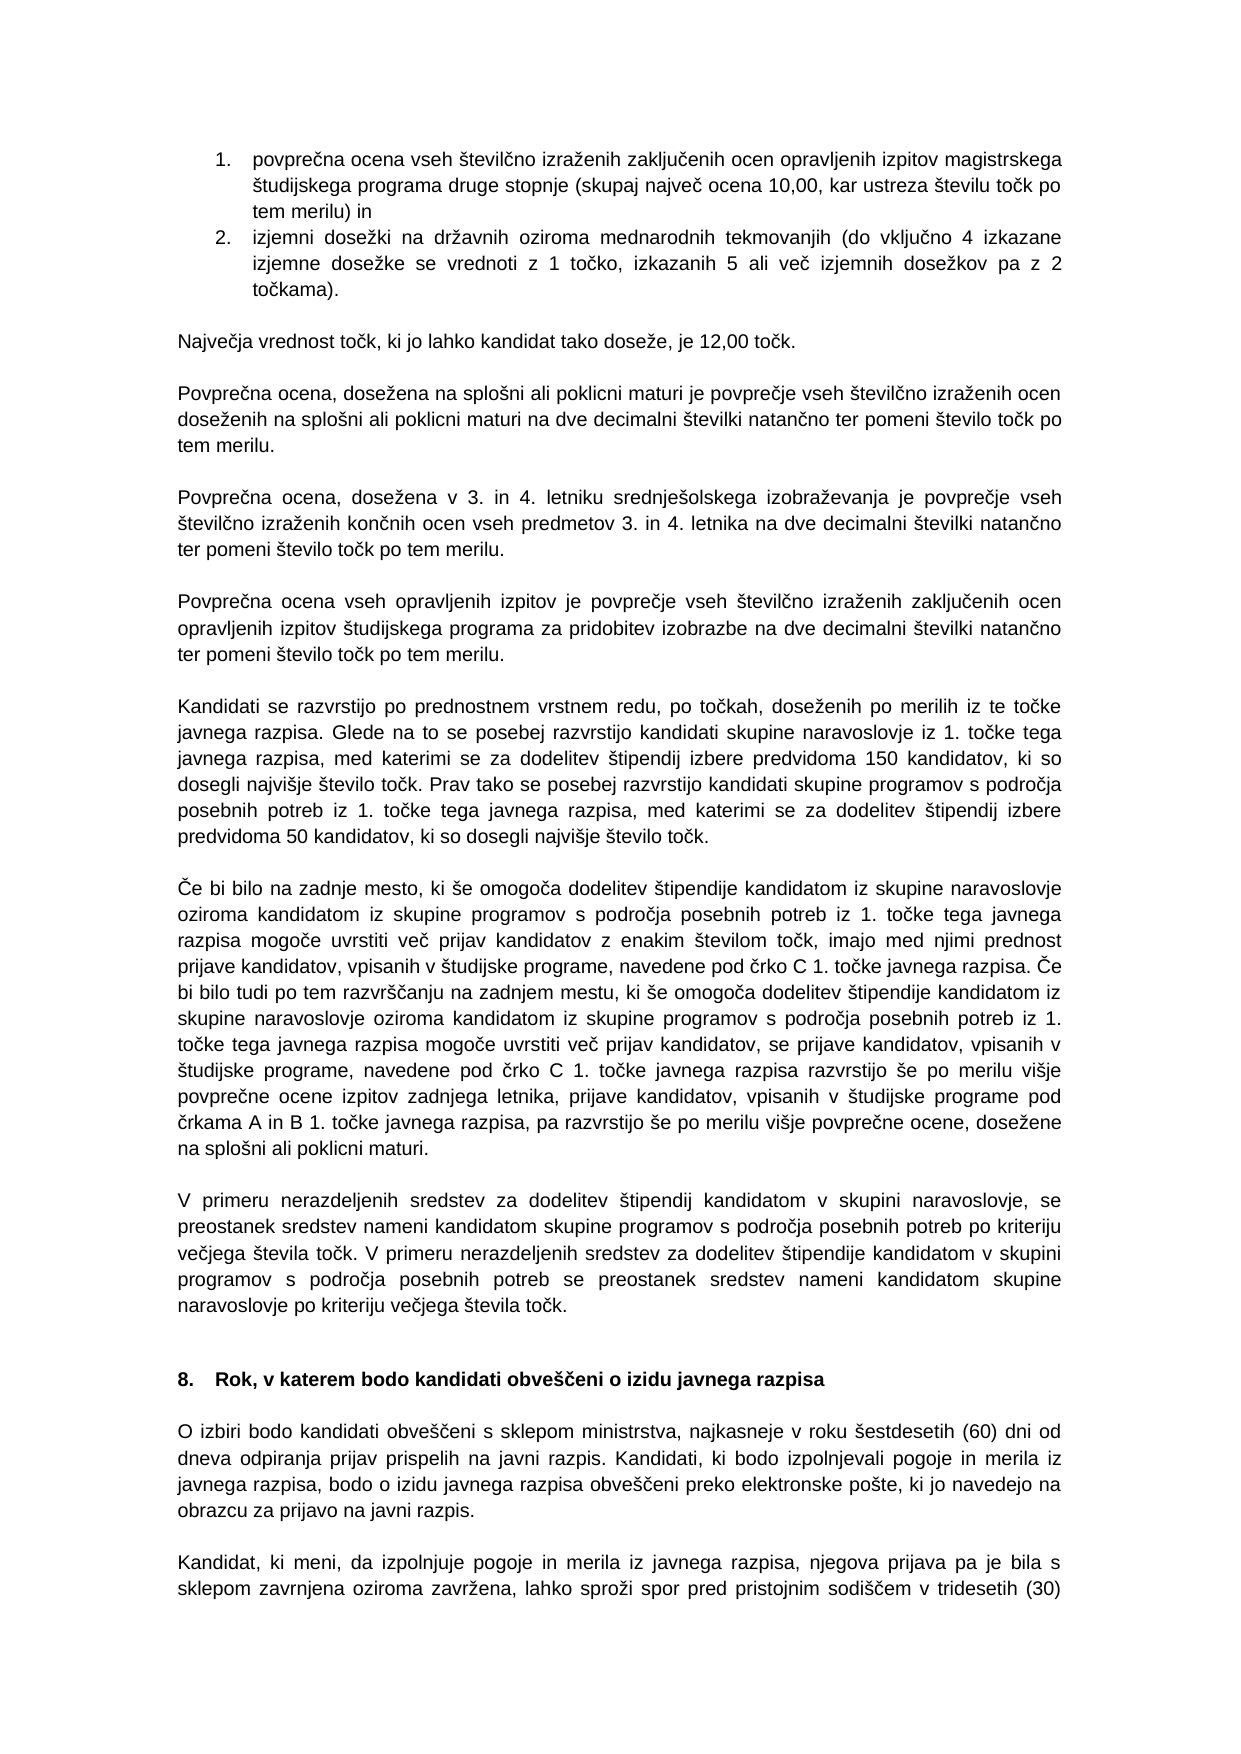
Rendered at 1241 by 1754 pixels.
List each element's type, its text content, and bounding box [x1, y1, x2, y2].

text Povprečna ocena, dosežena v 3. in 4. letniku srednješolskega izobraževanja je povprečje vseh številčno izraženih končnih ocen vseh predmetov 3. in 4. letnika na dve decimalni številki natančno ter pomeni število točk po tem merilu. [177, 486, 1063, 561]
text Največja vrednost točk, ki jo lahko kandidat tako doseže, je 12,00 točk. [177, 330, 1063, 353]
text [177, 1551, 1063, 1599]
text O izbiri bodo kandidati obveščeni s sklepom ministrstva, najkasneje v roku šestdesetih (60) dni od dneva odpiranja prijav prispelih na javni razpis. Kandidati, ki bodo izpolnjevali pogoje in merila iz javnega razpisa, bodo o izidu javnega razpisa obveščeni preko elektronske pošte, ki jo navedejo na obrazcu za prijavo na javni razpis. [177, 1420, 1063, 1521]
list Rok, v katerem bodo kandidati obveščeni o izidu javnega razpisa [177, 1368, 1063, 1391]
text Povprečna ocena, dosežena na splošni ali poklicni maturi je povprečje vseh številčno izraženih ocen doseženih na splošni ali poklicni maturi na dve decimalni številki natančno ter pomeni število točk po tem merilu. [177, 382, 1063, 457]
text Če bi bilo na zadnje mesto, ki še omogoča dodelitev štipendije kandidatom iz skupine naravoslovje oziroma kandidatom iz skupine programov s področja posebnih potreb iz 1. točke tega javnega razpisa mogoče uvrstiti več prijav kandidatov z enakim številom točk, imajo med njimi prednost prijave kandidatov, vpisanih v študijske programe, navedene pod črko C 1. točke javnega razpisa. Če bi bilo tudi po tem razvrščanju na zadnjem mestu, ki še omogoča dodelitev štipendije kandidatom iz skupine naravoslovje oziroma kandidatom iz skupine programov s področja posebnih potreb iz 1. točke tega javnega razpisa mogoče uvrstiti več prijav kandidatov, se prijave kandidatov, vpisanih v študijske programe, navedene pod črko C 1. točke javnega razpisa razvrstijo še po merilu višje povprečne ocene izpitov zadnjega letnika, prijave kandidatov, vpisanih v študijske programe pod črkama A in B 1. točke javnega razpisa, pa razvrstijo še po merilu višje povprečne ocene, dosežene na splošni ali poklicni maturi. [177, 877, 1063, 1160]
text V primeru nerazdeljenih sredstev za dodelitev štipendij kandidatom v skupini naravoslovje, se preostanek sredstev nameni kandidatom skupine programov s področja posebnih potreb po kriteriju večjega števila točk. V primeru nerazdeljenih sredstev za dodelitev štipendije kandidatom v skupini programov s področja posebnih potreb se preostanek sredstev nameni kandidatom skupine naravoslovje po kriteriju večjega števila točk. [177, 1189, 1063, 1316]
list povprečna ocena vseh številčno izraženih zaključenih ocen opravljenih izpitov magistrskega študijskega programa druge stopnje (skupaj največ ocena 10,00, kar ustreza številu točk po tem merilu) in [215, 148, 1063, 222]
text Kandidati se razvrstijo po prednostnem vrstnem redu, po točkah, doseženih po merilih iz te točke javnega razpisa. Glede na to se posebej razvrstijo kandidati skupine naravoslovje iz 1. točke tega javnega razpisa, med katerimi se za dodelitev štipendij izbere predvidoma 150 kandidatov, ki so dosegli najvišje število točk. Prav tako se posebej razvrstijo kandidati skupine programov s področja posebnih potreb iz 1. točke tega javnega razpisa, med katerimi se za dodelitev štipendij izbere predvidoma 50 kandidatov, ki so dosegli najvišje število točk. [177, 694, 1063, 847]
text Povprečna ocena vseh opravljenih izpitov je povprečje vseh številčno izraženih zaključenih ocen opravljenih izpitov študijskega programa za pridobitev izobrazbe na dve decimalni številki natančno ter pomeni število točk po tem merilu. [177, 590, 1063, 665]
